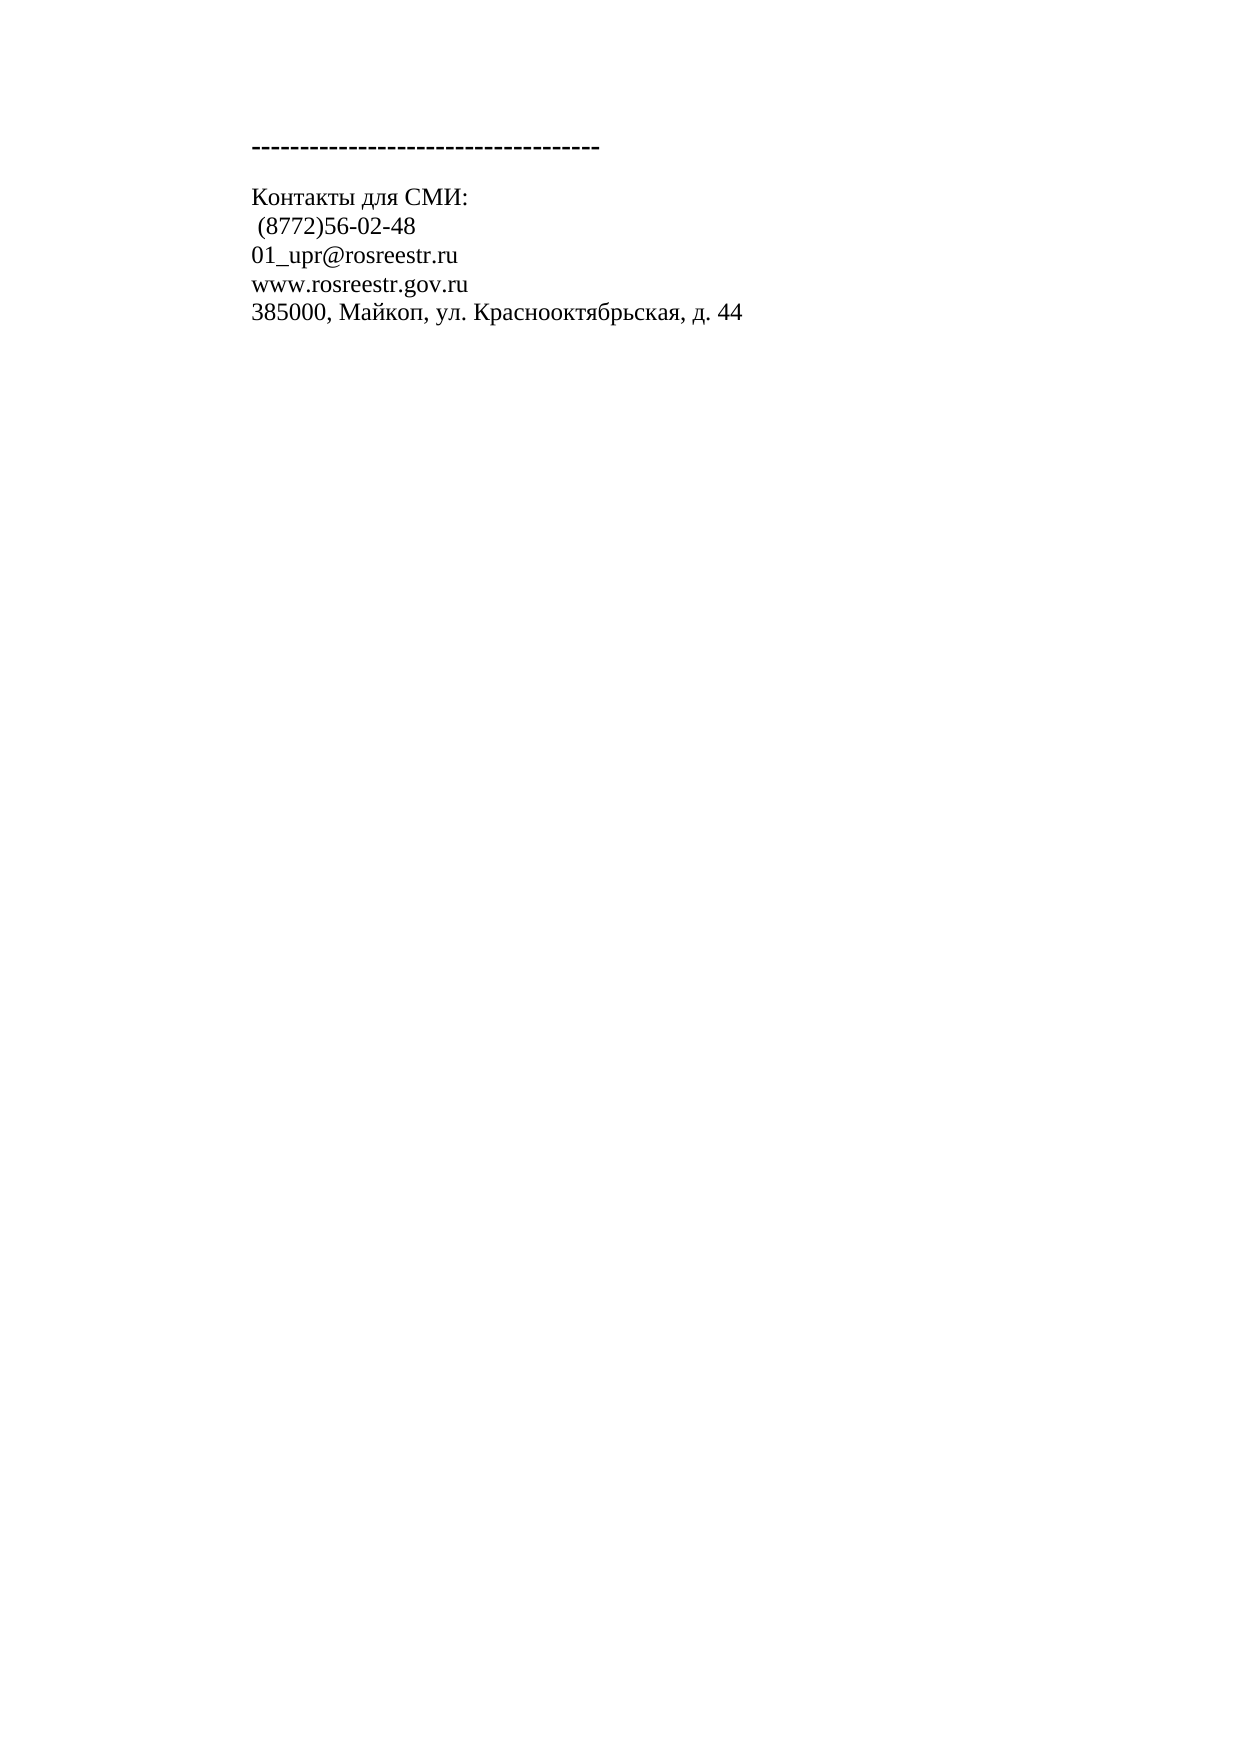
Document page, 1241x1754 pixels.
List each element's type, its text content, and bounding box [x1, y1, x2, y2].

text 385000, Майкоп, ул. Краснооктябрьская, д. 44 [177, 297, 1152, 326]
text 01_upr@rosreestr.ru [177, 240, 1152, 269]
text ------------------------------------ [177, 128, 1152, 162]
text (8772)56-02-48 [177, 211, 1152, 240]
text www.rosreestr.gov.ru [177, 269, 1152, 297]
text Контакты для СМИ: [177, 182, 1152, 211]
